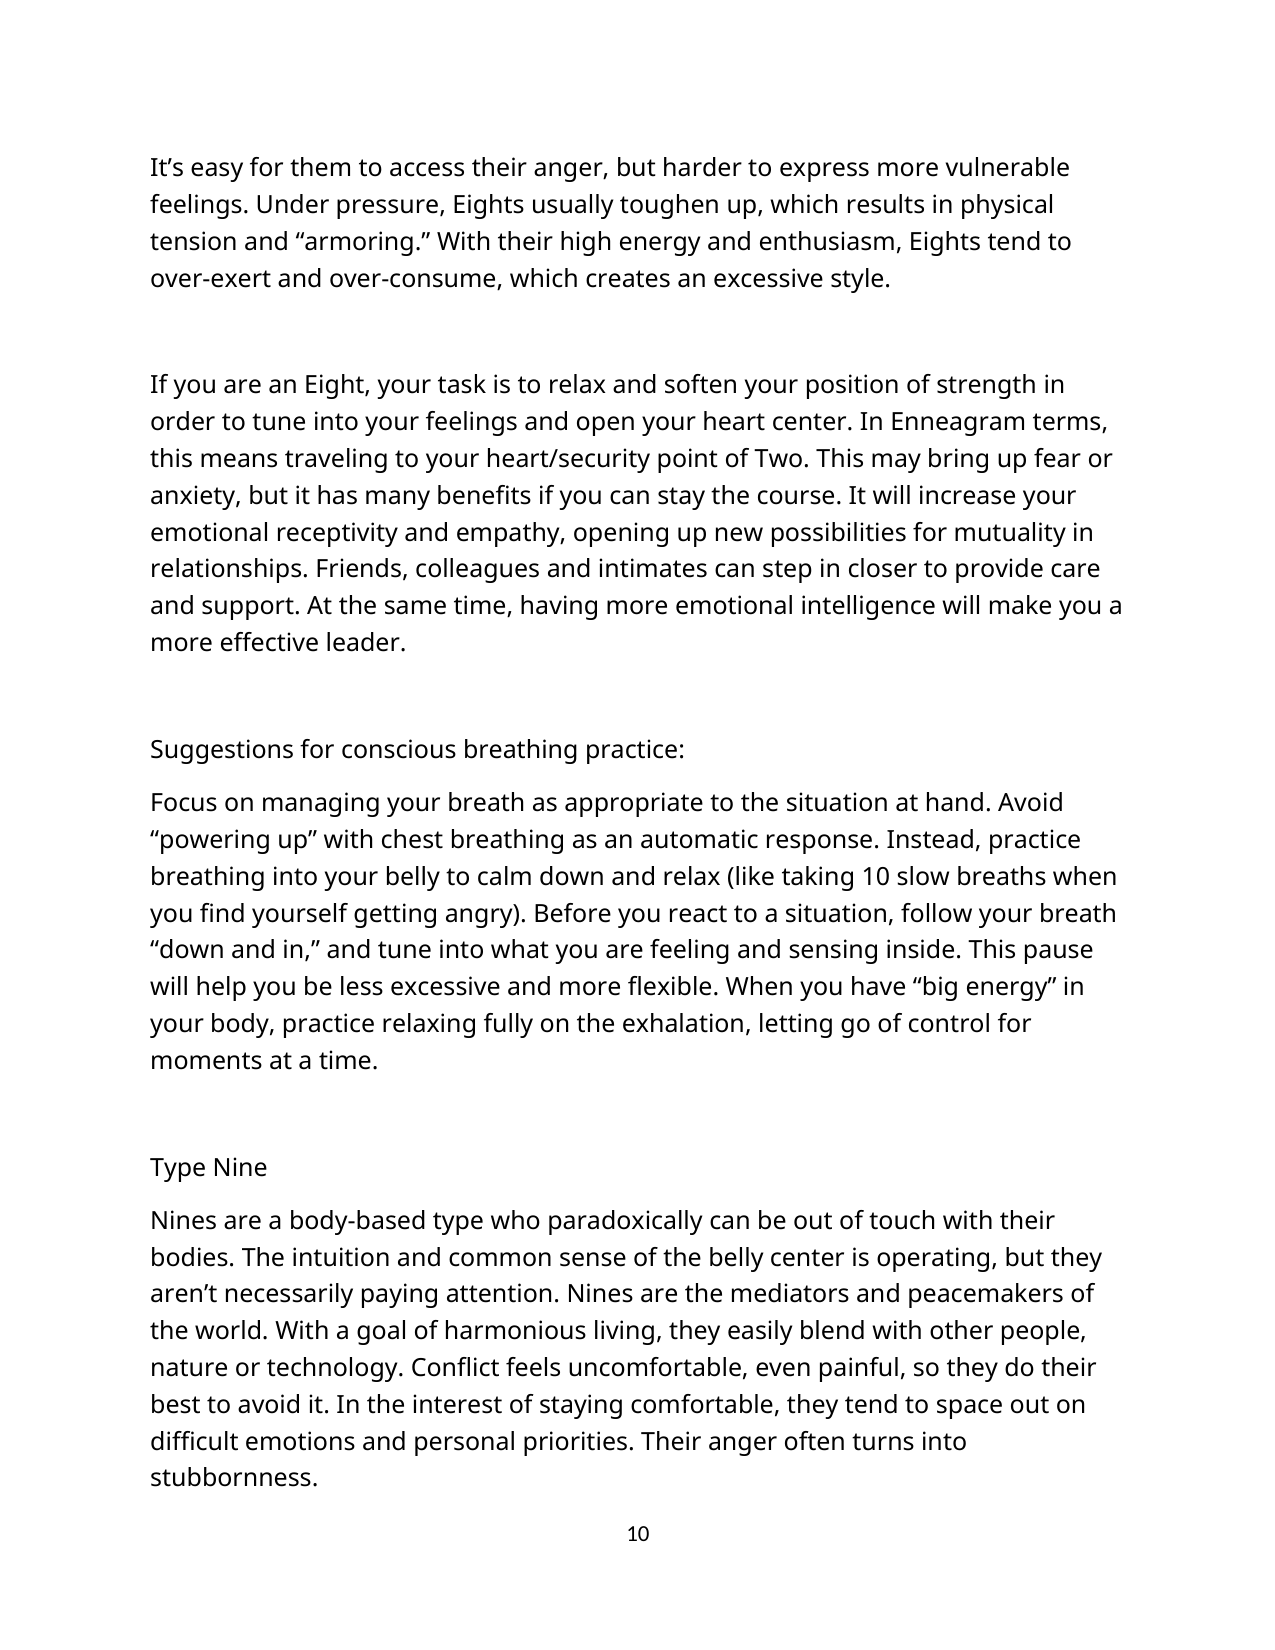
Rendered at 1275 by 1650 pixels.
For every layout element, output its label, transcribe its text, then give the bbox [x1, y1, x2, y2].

text Type Nine [150, 1149, 1125, 1183]
text If you are an Eight, your task is to relax and soften your position of strength in order to tune into your feelings and open your heart center. In Enneagram terms, this means traveling to your heart/security point of Two. This may bring up fear or anxiety, but it has many benefits if you can stay the course. It will increase your emotional receptivity and empathy, opening up new possibilities for mutuality in relationships. Friends, colleagues and intimates can step in closer to provide care and support. At the same time, having more emotional intelligence will make you a more effective leader. [150, 367, 1125, 659]
text Focus on managing your breath as appropriate to the situation at hand. Avoid “powering up” with chest breathing as an automatic response. Instead, practice breathing into your belly to calm down and relax (like taking 10 slow breaths when you find yourself getting angry). Before you react to a situation, follow your breath “down and in,” and tune into what you are feeling and sensing inside. This pause will help you be less excessive and more flexible. When you have “big energy” in your body, practice relaxing fully on the exhalation, letting go of control for moments at a time. [150, 785, 1125, 1076]
text Suggestions for conscious breathing practice: [150, 731, 1125, 766]
text Nines are a body-based type who paradoxically can be out of touch with their bodies. The intuition and common sense of the belly center is operating, but they aren’t necessarily paying attention. Nines are the mediators and peacemakers of the world. With a goal of harmonious living, they easily blend with other people, nature or technology. Conflict feels uncomfortable, even painful, so they do their best to avoid it. In the interest of staying comfortable, they tend to space out on difficult emotions and personal priorities. Their anger often turns into stubbornness. [150, 1203, 1125, 1494]
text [150, 150, 1125, 294]
